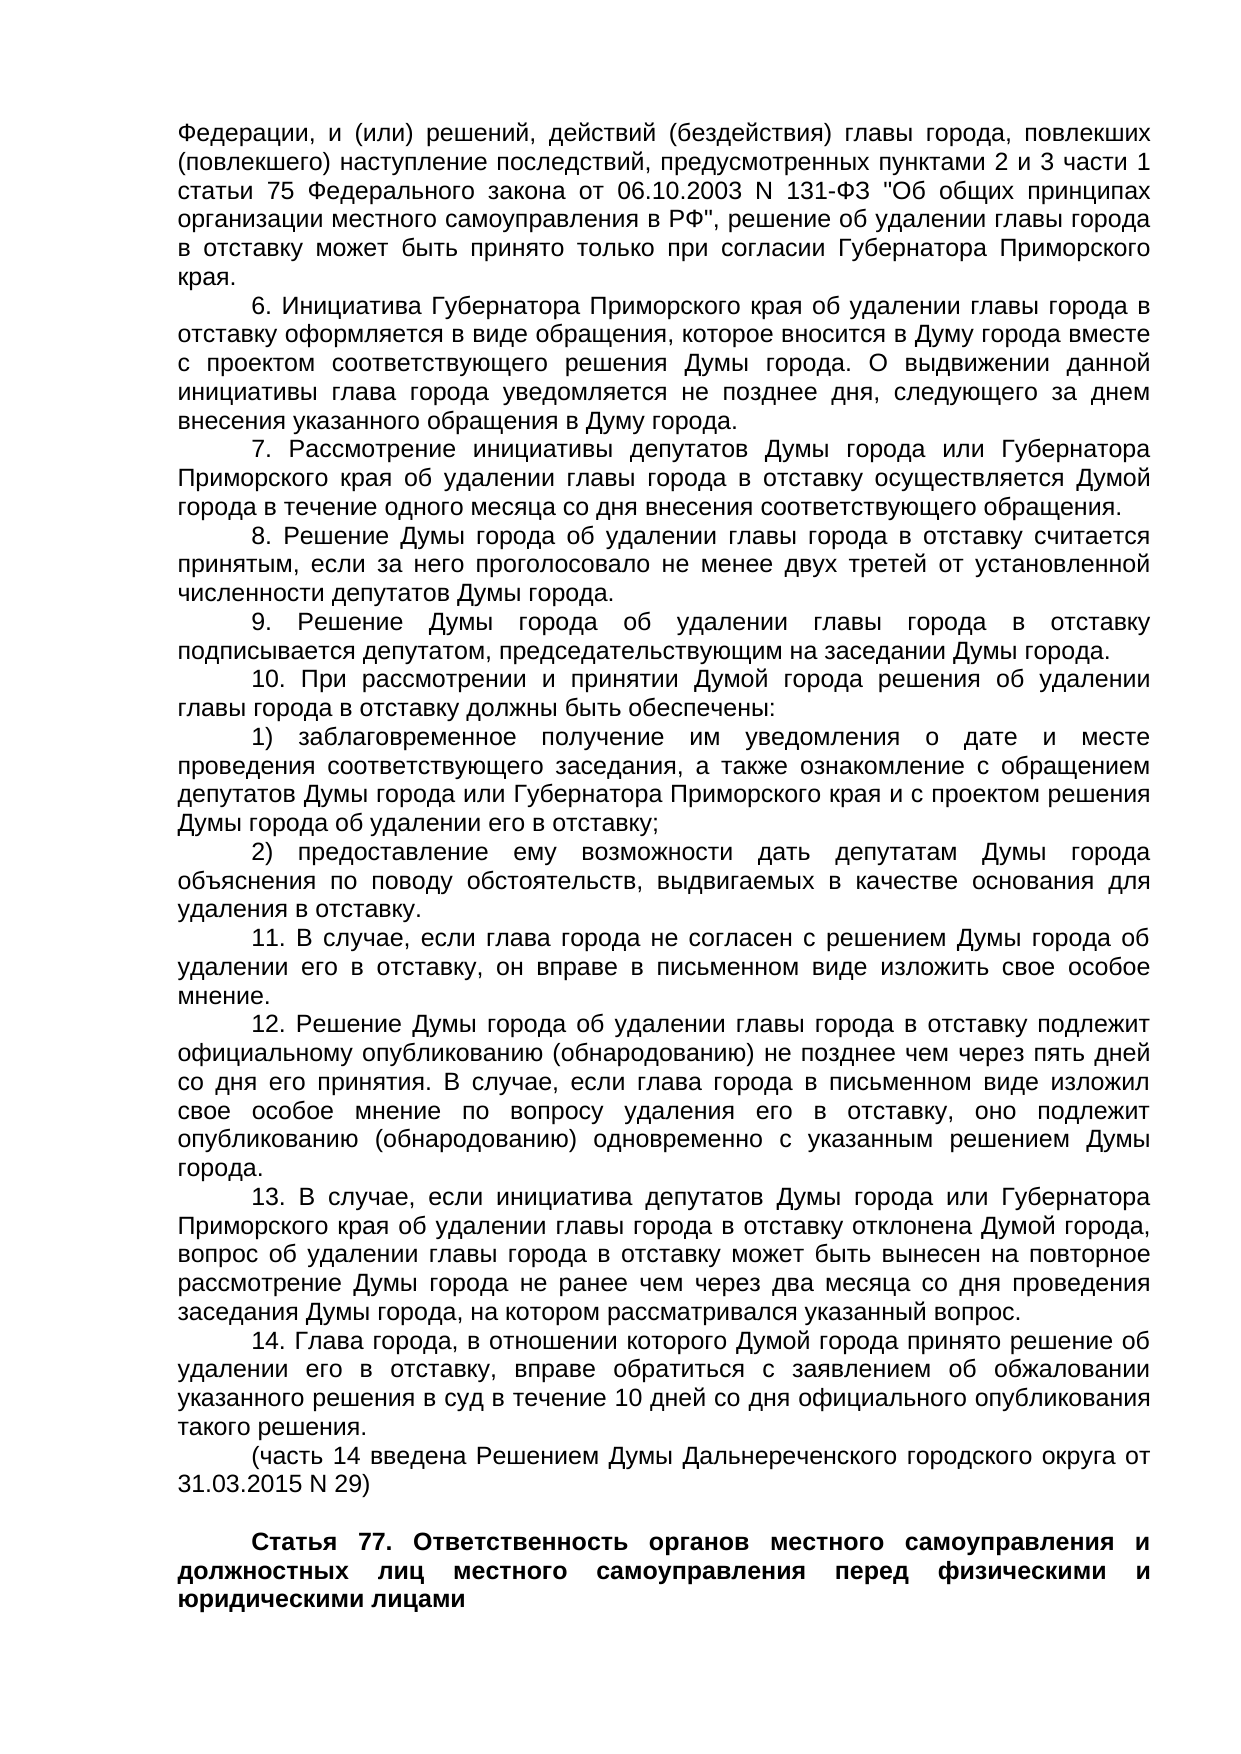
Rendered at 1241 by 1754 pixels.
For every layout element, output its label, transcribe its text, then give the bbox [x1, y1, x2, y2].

text 13. В случае, если инициатива депутатов Думы города или Губернатора Приморского края об удалении главы города в отставку отклонена Думой города, вопрос об удалении главы города в отставку может быть вынесен на повторное рассмотрение Думы города не ранее чем через два месяца со дня проведения заседания Думы города, на котором рассматривался указанный вопрос. [177, 1182, 1152, 1326]
text 2) предоставление ему возможности дать депутатам Думы города объяснения по поводу обстоятельств, выдвигаемых в качестве основания для удаления в отставку. [177, 837, 1152, 923]
text 9. Решение Думы города об удалении главы города в отставку подписывается депутатом, председательствующим на заседании Думы города. [177, 607, 1152, 664]
text 6. Инициатива Губернатора Приморского края об удалении главы города в отставку оформляется в виде обращения, которое вносится в Думу города вместе с проектом соответствующего решения Думы города. О выдвижении данной инициативы глава города уведомляется не позднее дня, следующего за днем внесения указанного обращения в Думу города. [177, 291, 1152, 434]
text 8. Решение Думы города об удалении главы города в отставку считается принятым, если за него проголосовало не менее двух третей от установленной численности депутатов Думы города. [177, 521, 1152, 607]
text 12. Решение Думы города об удалении главы города в отставку подлежит официальному опубликованию (обнародованию) не позднее чем через пять дней со дня его принятия. В случае, если глава города в письменном виде изложил свое особое мнение по вопросу удаления его в отставку, оно подлежит опубликованию (обнародованию) одновременно с указанным решением Думы города. [177, 1009, 1152, 1182]
text 7. Рассмотрение инициативы депутатов Думы города или Губернатора Приморского края об удалении главы города в отставку осуществляется Думой города в течение одного месяца со дня внесения соответствующего обращения. [177, 434, 1152, 521]
text 11. В случае, если глава города не согласен с решением Думы города об удалении его в отставку, он вправе в письменном виде изложить свое особое мнение. [177, 923, 1152, 1009]
text (часть 14 введена Решением Думы Дальнереченского городского округа от 31.03.2015 N 29) [177, 1441, 1152, 1498]
text Статья 77. Ответственность органов местного самоуправления и должностных лиц местного самоуправления перед физическими и юридическими лицами [177, 1527, 1152, 1613]
text 10. При рассмотрении и принятии Думой города решения об удалении главы города в отставку должны быть обеспечены: [177, 664, 1152, 722]
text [177, 118, 1152, 291]
text 14. Глава города, в отношении которого Думой города принято решение об удалении его в отставку, вправе обратиться с заявлением об обжаловании указанного решения в суд в течение 10 дней со дня официального опубликования такого решения. [177, 1326, 1152, 1441]
text 1) заблаговременное получение им уведомления о дате и месте проведения соответствующего заседания, а также ознакомление с обращением депутатов Думы города или Губернатора Приморского края и с проектом решения Думы города об удалении его в отставку; [177, 722, 1152, 837]
